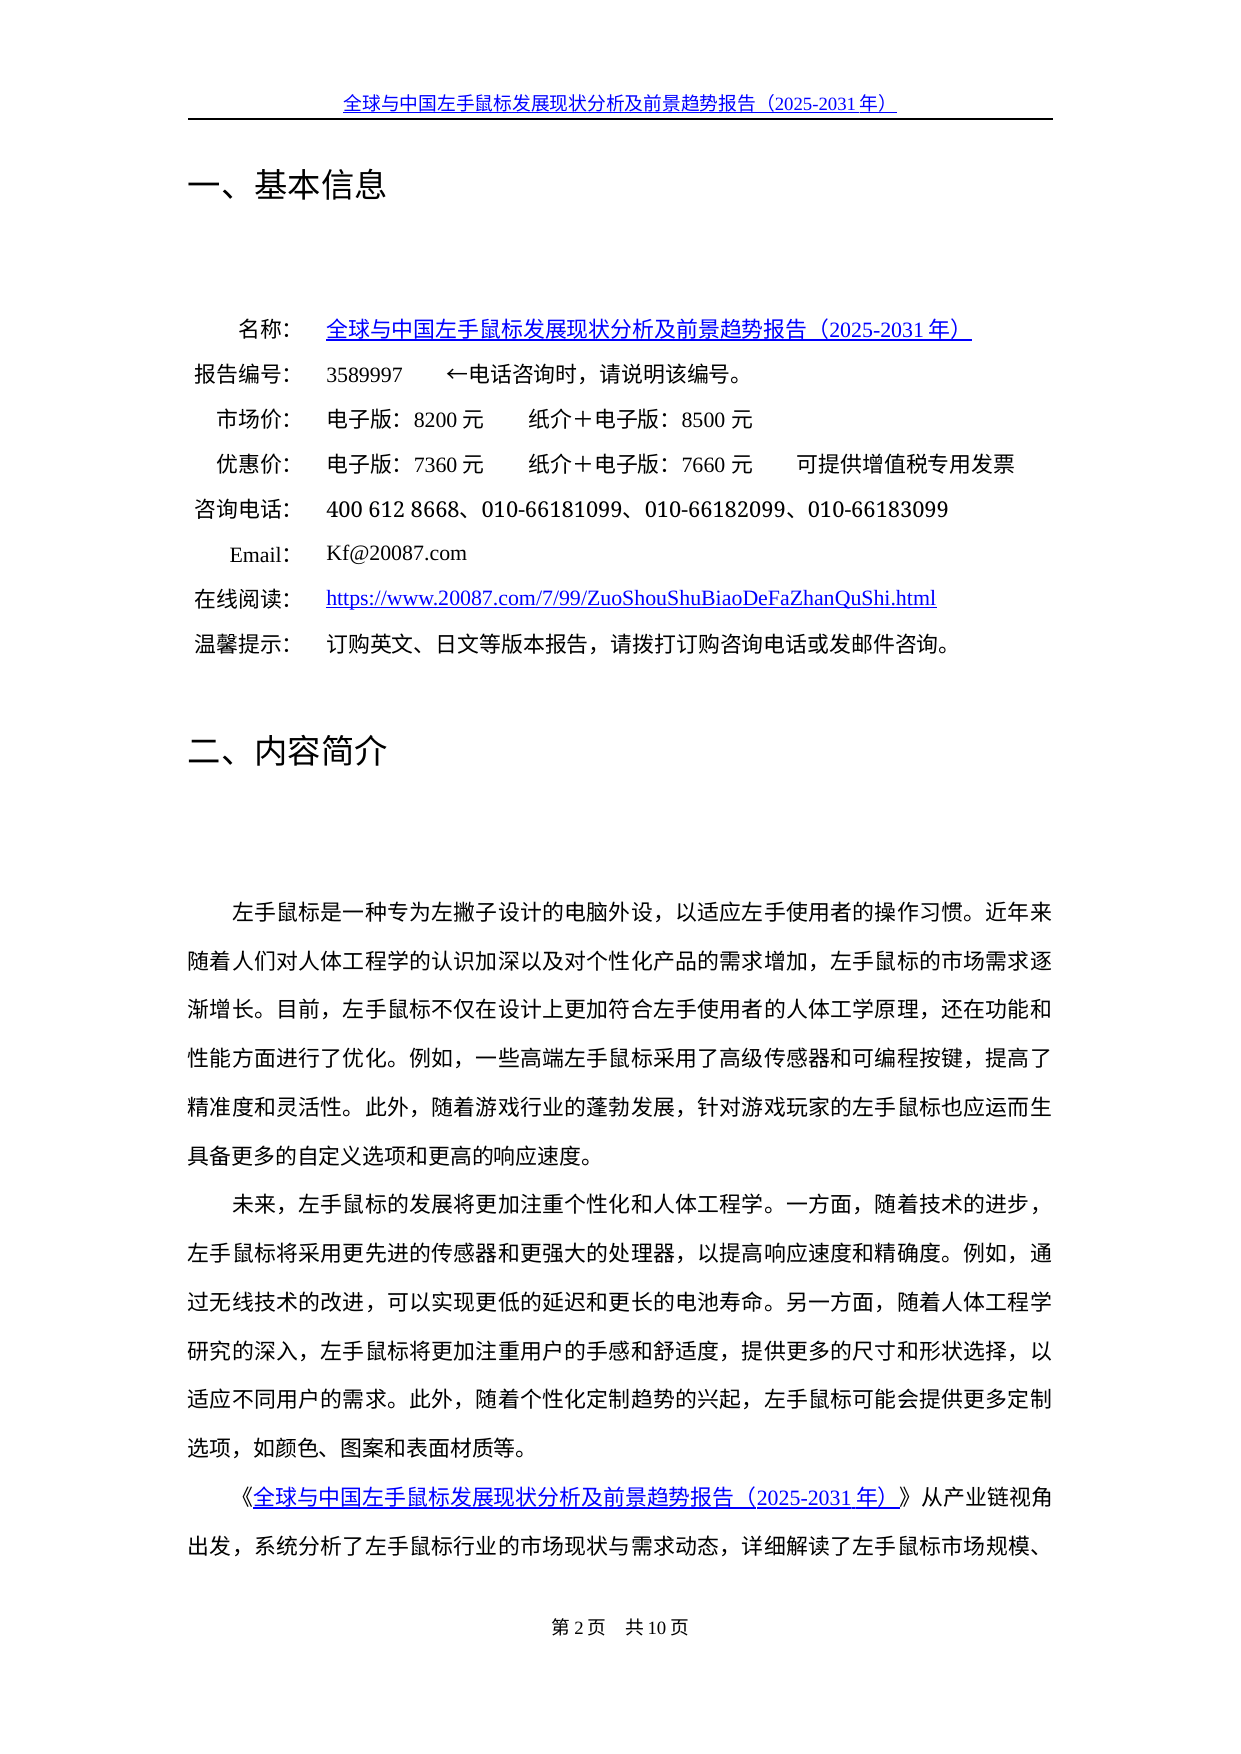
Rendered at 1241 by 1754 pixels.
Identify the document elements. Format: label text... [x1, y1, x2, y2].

table_cell Email： [167, 537, 315, 582]
table_cell 400 612 8668、010-66181099、010-66182099、010-66183099 [315, 492, 1073, 537]
title 二、内容简介 [187, 717, 1053, 782]
table_cell 3589997 ←电话咨询时，请说明该编号。 [315, 357, 1073, 402]
table_header 全球与中国左手鼠标发展现状分析及前景趋势报告（2025-2031年） [315, 312, 1073, 357]
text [187, 894, 1053, 1561]
title 一、基本信息 [187, 150, 1053, 215]
table_cell 在线阅读： [167, 582, 315, 627]
table_header 名称： [167, 312, 315, 357]
table_cell 优惠价： [167, 447, 315, 492]
table_cell 电子版：8200 元 纸介＋电子版：8500 元 [315, 402, 1073, 447]
table_cell 订购英文、日文等版本报告，请拨打订购咨询电话或发邮件咨询。 [315, 627, 1073, 672]
table_cell 报告编号： [167, 357, 315, 402]
table_cell Kf@20087.com [315, 537, 1073, 582]
table_cell 咨询电话： [167, 492, 315, 537]
table_cell 市场价： [167, 402, 315, 447]
table_cell [315, 582, 1073, 627]
table_cell 温馨提示： [167, 627, 315, 672]
table_cell 电子版：7360 元 纸介＋电子版：7660 元 可提供增值税专用发票 [315, 447, 1073, 492]
